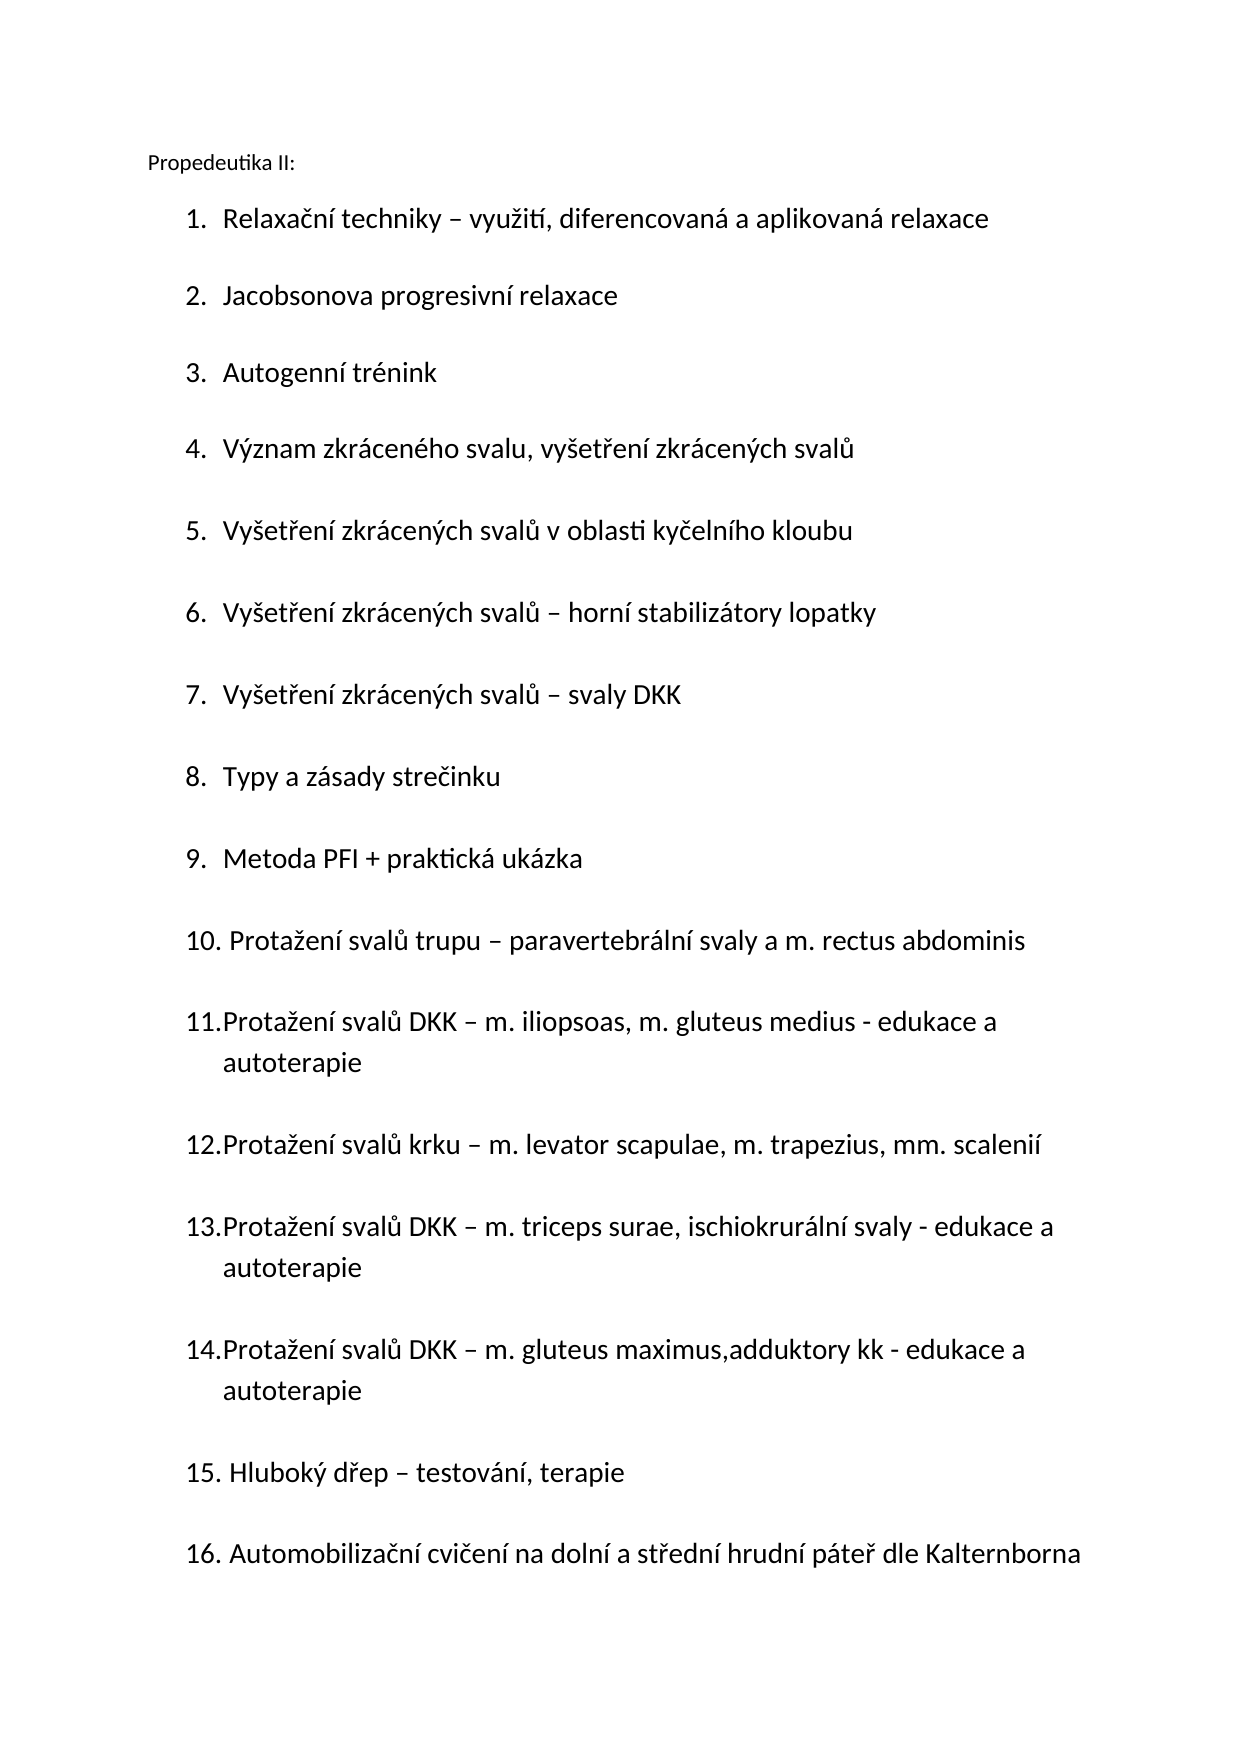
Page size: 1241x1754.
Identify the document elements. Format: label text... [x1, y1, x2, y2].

list Hluboký dřep – testování, terapie [185, 1454, 1093, 1489]
list Protažení svalů DKK – m. gluteus maximus,adduktory kk - edukace a autoterapie [185, 1331, 1093, 1407]
list Vyšetření zkrácených svalů v oblasti kyčelního kloubu [185, 512, 1093, 548]
list Autogenní trénink [185, 354, 1093, 389]
list Automobilizační cvičení na dolní a střední hrudní páteř dle Kalternborna [185, 1536, 1093, 1571]
list Relaxační techniky – využití, diferencovaná a aplikovaná relaxace [185, 201, 1093, 236]
list Metoda PFI + praktická ukázka [185, 840, 1093, 875]
text Propedeutika II: [148, 148, 1093, 176]
list Význam zkráceného svalu, vyšetření zkrácených svalů [185, 430, 1093, 466]
list Protažení svalů trupu – paravertebrální svaly a m. rectus abdominis [185, 922, 1093, 957]
list Protažení svalů krku – m. levator scapulae, m. trapezius, mm. scalenií [185, 1126, 1093, 1162]
list Jacobsonova progresivní relaxace [185, 277, 1093, 313]
list Typy a zásady strečinku [185, 758, 1093, 793]
list Protažení svalů DKK – m. iliopsoas, m. gluteus medius - edukace a autoterapie [185, 1003, 1093, 1080]
list Vyšetření zkrácených svalů – horní stabilizátory lopatky [185, 594, 1093, 630]
list Protažení svalů DKK – m. triceps surae, ischiokrurální svaly - edukace a autoterapie [185, 1208, 1093, 1285]
list Vyšetření zkrácených svalů – svaly DKK [185, 676, 1093, 712]
